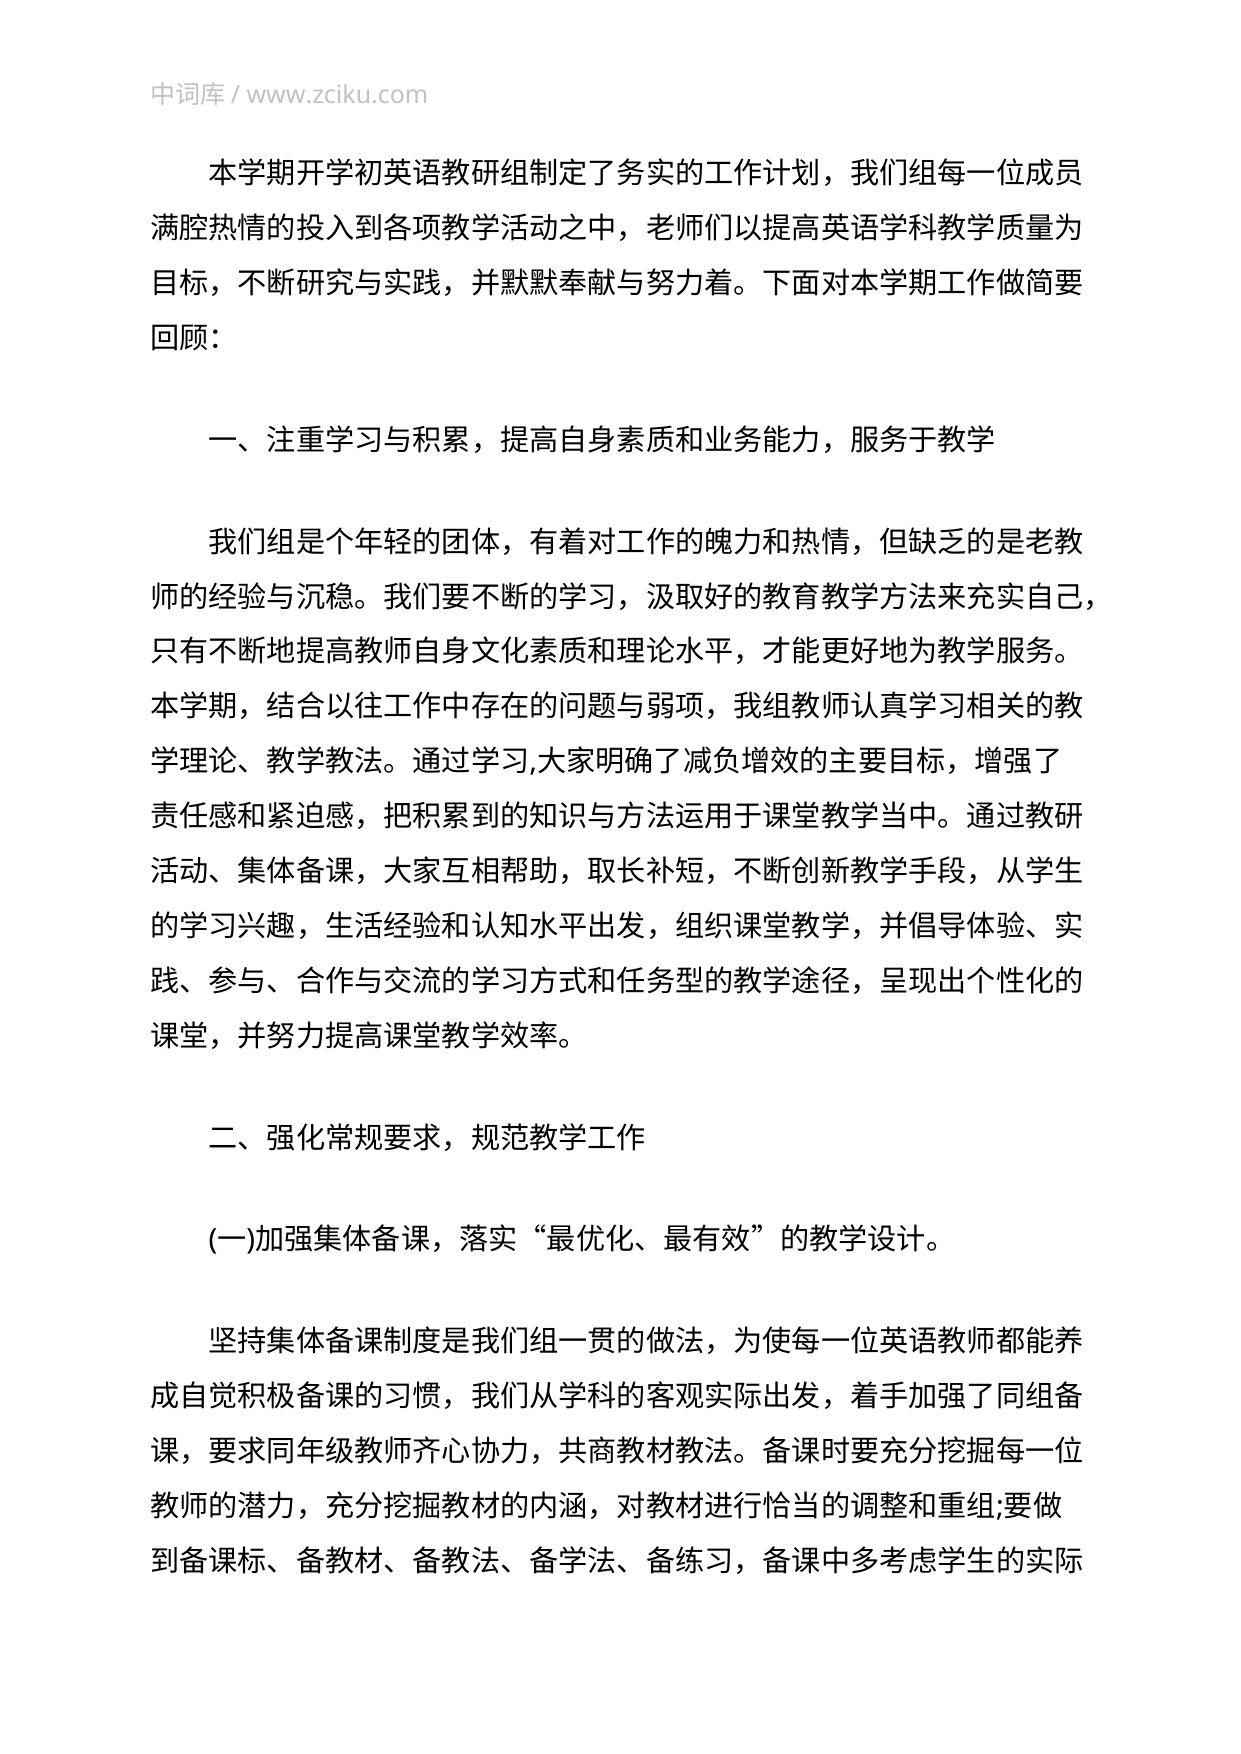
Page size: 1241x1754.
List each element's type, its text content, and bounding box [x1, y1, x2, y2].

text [150, 1318, 1090, 1580]
text (一)加强集体备课，落实“最优化、最有效”的教学设计。 [150, 1216, 1090, 1258]
text 一、注重学习与积累，提高自身素质和业务能力，服务于教学 [150, 416, 1090, 459]
text 本学期开学初英语教研组制定了务实的工作计划，我们组每一位成员满腔热情的投入到各项教学活动之中，老师们以提高英语学科教学质量为目标，不断研究与实践，并默默奉献与努力着。下面对本学期工作做简要回顾： [150, 150, 1090, 357]
text 二、强化常规要求，规范教学工作 [150, 1114, 1090, 1156]
text 我们组是个年轻的团体，有着对工作的魄力和热情，但缺乏的是老教师的经验与沉稳。我们要不断的学习，汲取好的教育教学方法来充实自己，只有不断地提高教师自身文化素质和理论水平，才能更好地为教学服务。本学期，结合以往工作中存在的问题与弱项，我组教师认真学习相关的教学理论、教学教法。通过学习,大家明确了减负增效的主要目标，增强了责任感和紧迫感，把积累到的知识与方法运用于课堂教学当中。通过教研活动、集体备课，大家互相帮助，取长补短，不断创新教学手段，从学生的学习兴趣，生活经验和认知水平出发，组织课堂教学，并倡导体验、实践、参与、合作与交流的学习方式和任务型的教学途径，呈现出个性化的课堂，并努力提高课堂教学效率。 [150, 518, 1090, 1055]
